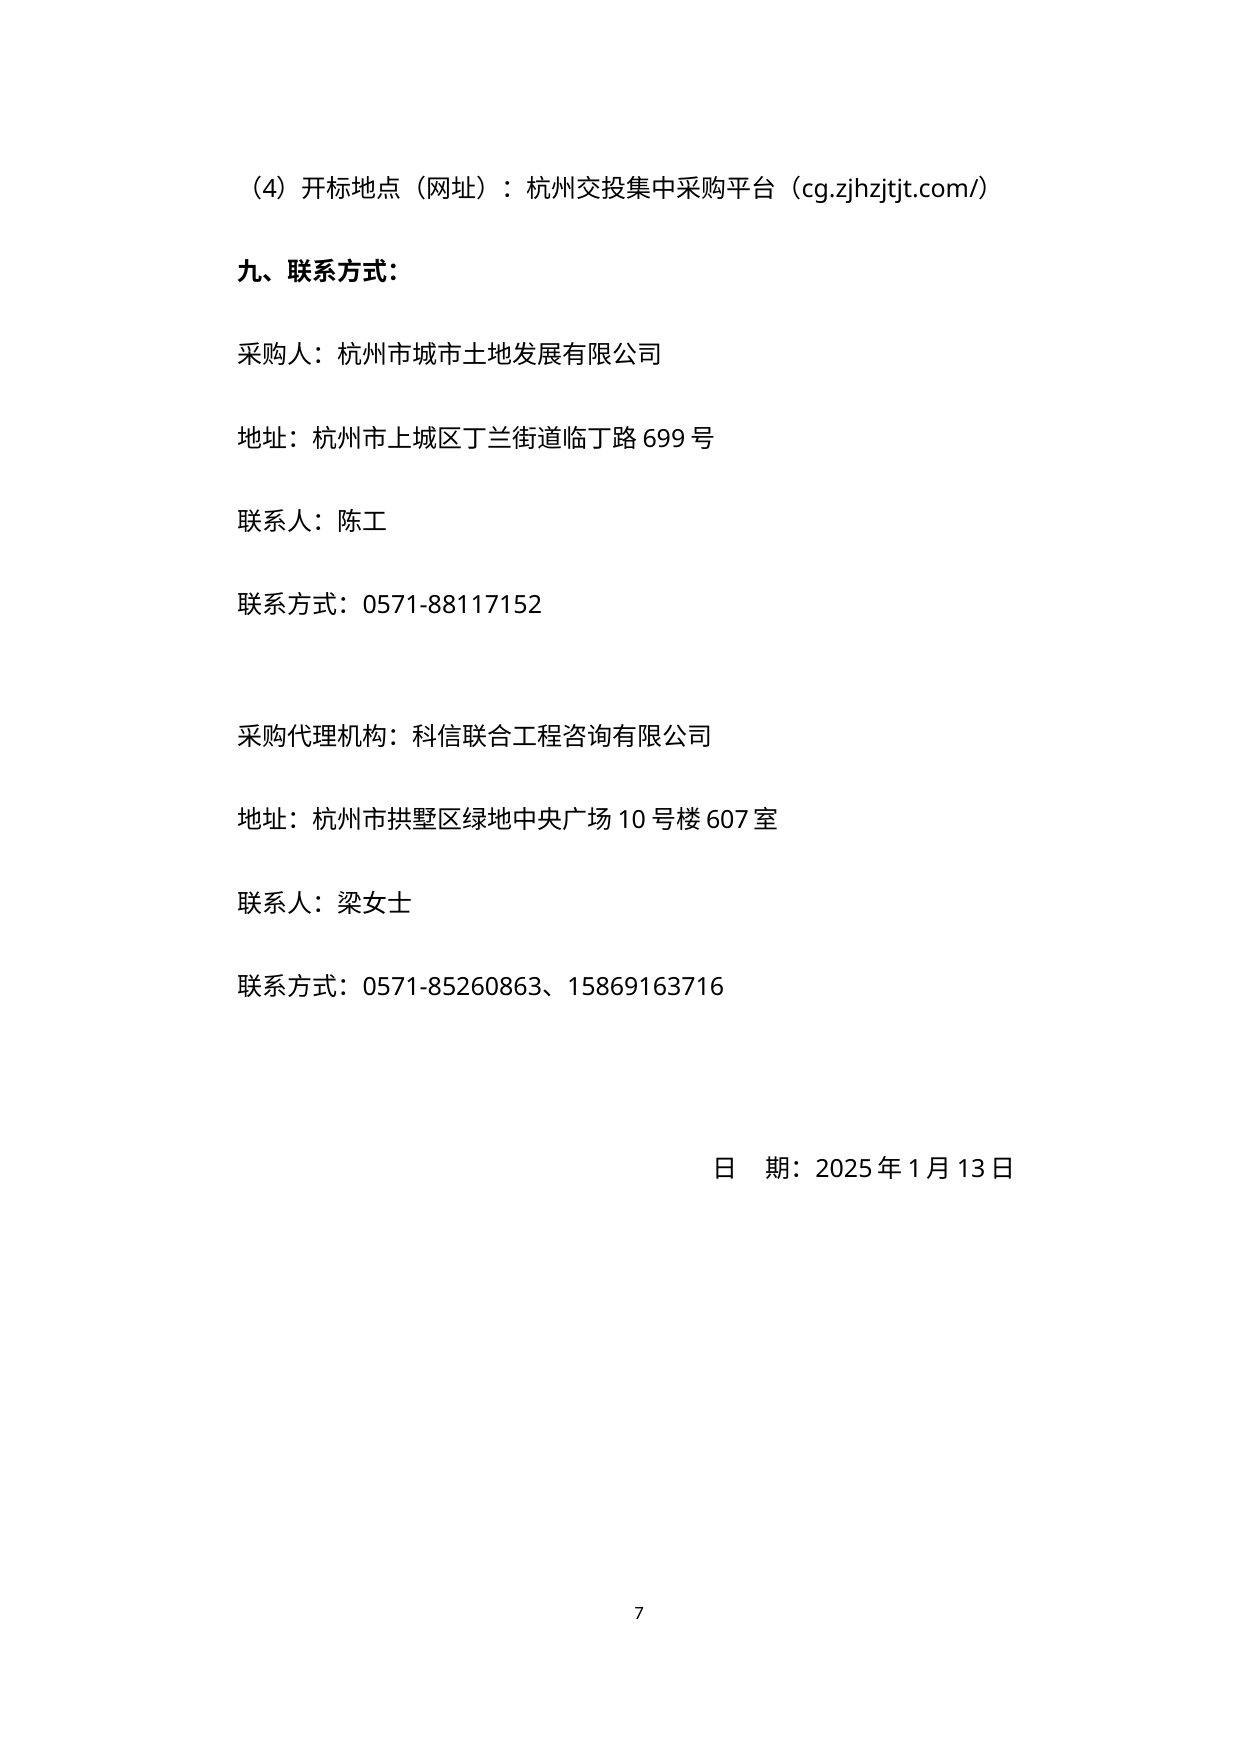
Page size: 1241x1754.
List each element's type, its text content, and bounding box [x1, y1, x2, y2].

text 采购人：杭州市城市土地发展有限公司 [187, 321, 1053, 386]
text 联系方式：0571-88117152 [187, 570, 1053, 635]
text 联系方式：0571-85260863、15869163716 [187, 952, 1053, 1017]
text 日 期：2025年1月13日 [187, 1134, 1053, 1199]
text 联系人：梁女士 [187, 869, 1053, 934]
text （4）开标地点（网址）：杭州交投集中采购平台（cg.zjhzjtjt.com/） [187, 154, 1053, 219]
text 联系人：陈工 [187, 487, 1053, 552]
text 采购代理机构：科信联合工程咨询有限公司 [187, 702, 1053, 767]
text 地址：杭州市拱墅区绿地中央广场10号楼607室 [187, 786, 1053, 851]
text 九、联系方式： [187, 237, 1053, 302]
text 地址：杭州市上城区丁兰街道临丁路699号 [187, 404, 1053, 469]
